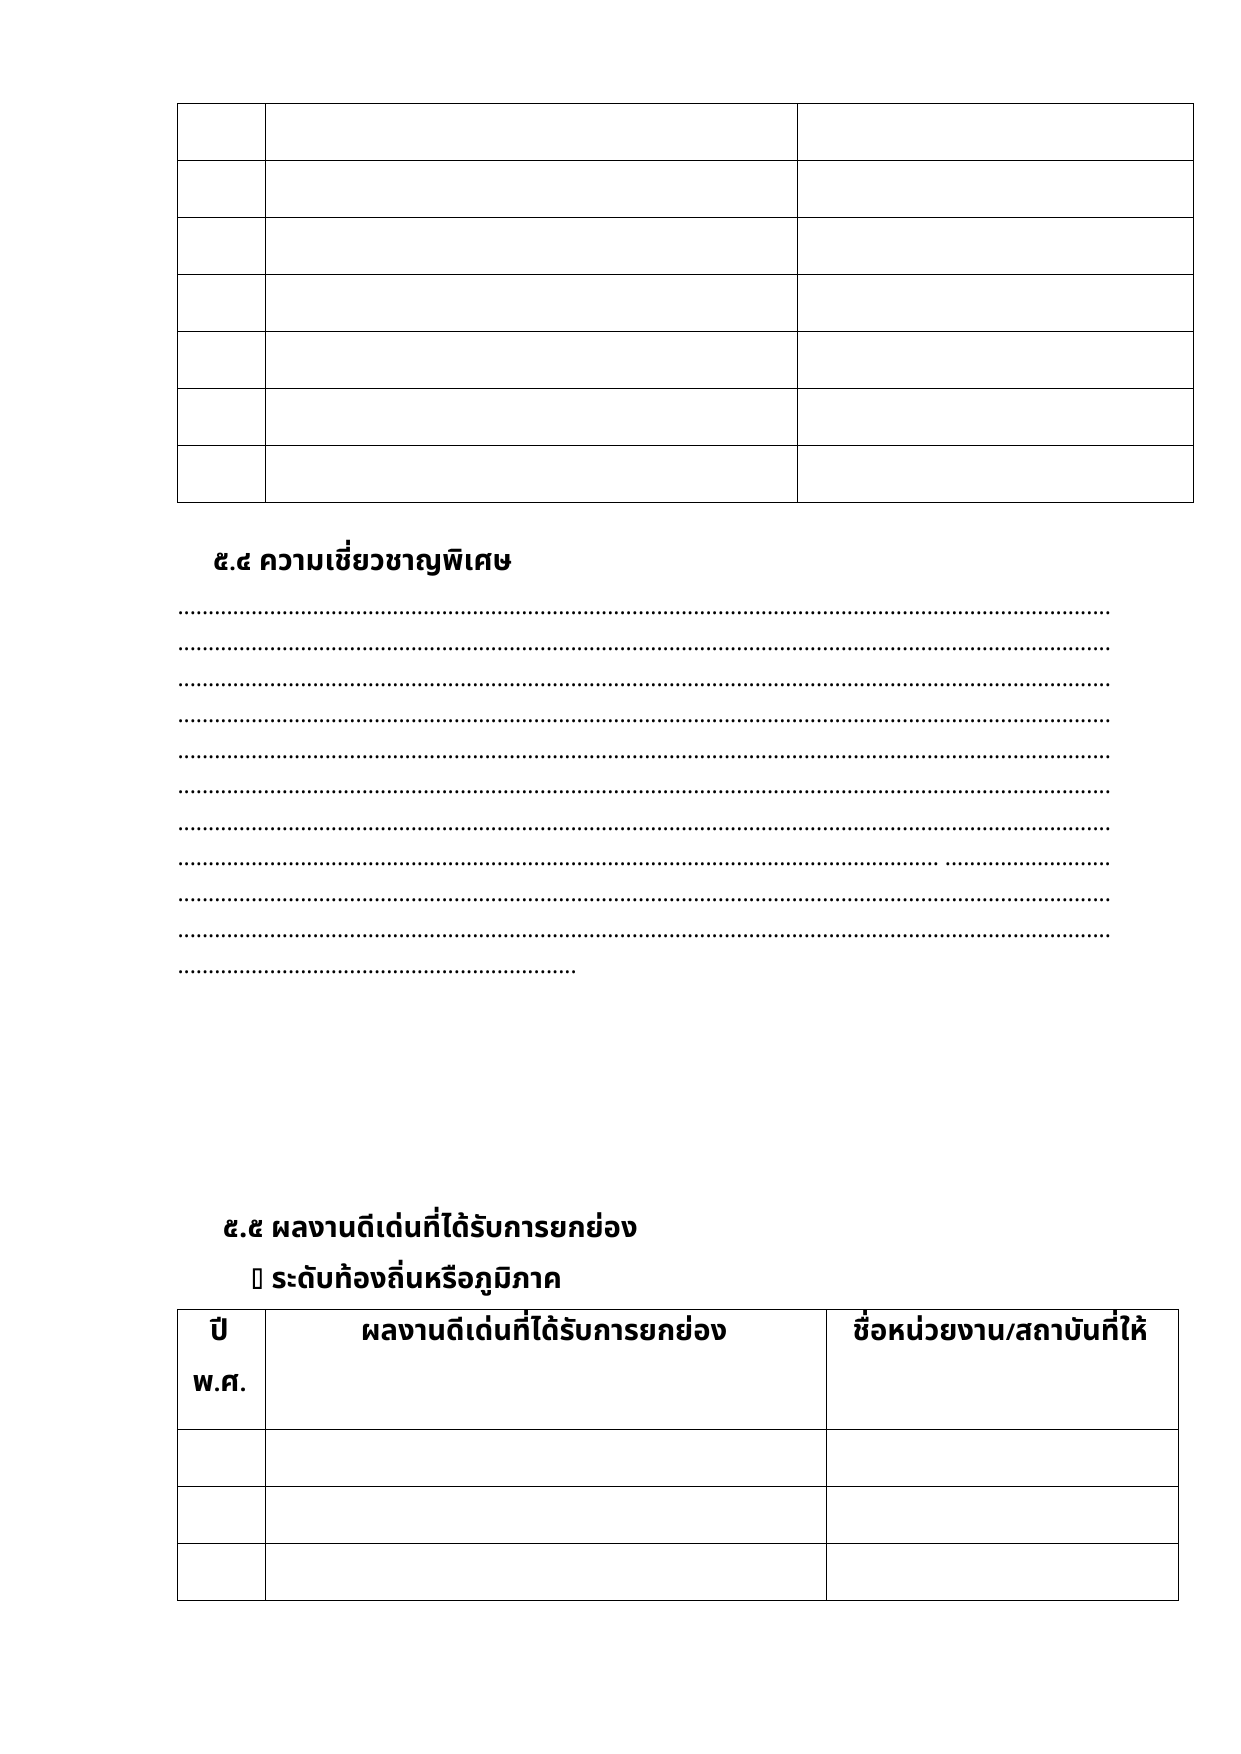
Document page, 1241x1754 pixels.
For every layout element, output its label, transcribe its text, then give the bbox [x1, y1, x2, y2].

table_cell [178, 275, 265, 331]
table_cell [178, 161, 265, 217]
table_cell [178, 446, 265, 502]
table_header ปี พ.ศ. [178, 1310, 265, 1429]
table_cell [798, 104, 1193, 160]
text ๕.๕ ผลงานดีเด่นที่ได้รับการยกย่อง [177, 1206, 1117, 1251]
table_cell [798, 389, 1193, 445]
table_cell [827, 1430, 1178, 1486]
table_cell [266, 1544, 826, 1600]
table_cell [266, 332, 797, 388]
table_header ชื่อหน่วยงาน/สถาบันที่ให้ [827, 1310, 1178, 1429]
table_cell [266, 218, 797, 274]
table_cell [827, 1544, 1178, 1600]
table_cell [178, 389, 265, 445]
table_cell [798, 446, 1193, 502]
table_cell [178, 1487, 265, 1543]
table_cell [266, 161, 797, 217]
table_cell [178, 104, 265, 160]
table_cell [798, 275, 1193, 331]
table_cell [266, 446, 797, 502]
table_cell [266, 104, 797, 160]
table_cell [266, 389, 797, 445]
table_cell [178, 218, 265, 274]
table_cell [798, 218, 1193, 274]
table_cell [266, 275, 797, 331]
table_cell [178, 1544, 265, 1600]
text .................................................................................................................................................................................................................................................................................................................................................................................................................................................................................................................................................................................................................................................................................................................................................................................................................................................................................................................................................................................................................................................................................................................................................................................................................................... ............................................................................................................................................................................................................................................................................................................................................................................................................ [177, 590, 1117, 980]
table_cell [827, 1487, 1178, 1543]
text ๕.๔ ความเชี่ยวชาญพิเศษ [177, 539, 1117, 583]
table_cell [178, 332, 265, 388]
table_cell [178, 1430, 265, 1486]
text ระดับท้องถิ่นหรือภูมิภาค [177, 1257, 1117, 1301]
table_cell [798, 332, 1193, 388]
table_cell [266, 1487, 826, 1543]
table_cell [798, 161, 1193, 217]
table_cell [266, 1430, 826, 1486]
table_header ผลงานดีเด่นที่ได้รับการยกย่อง [266, 1310, 826, 1429]
